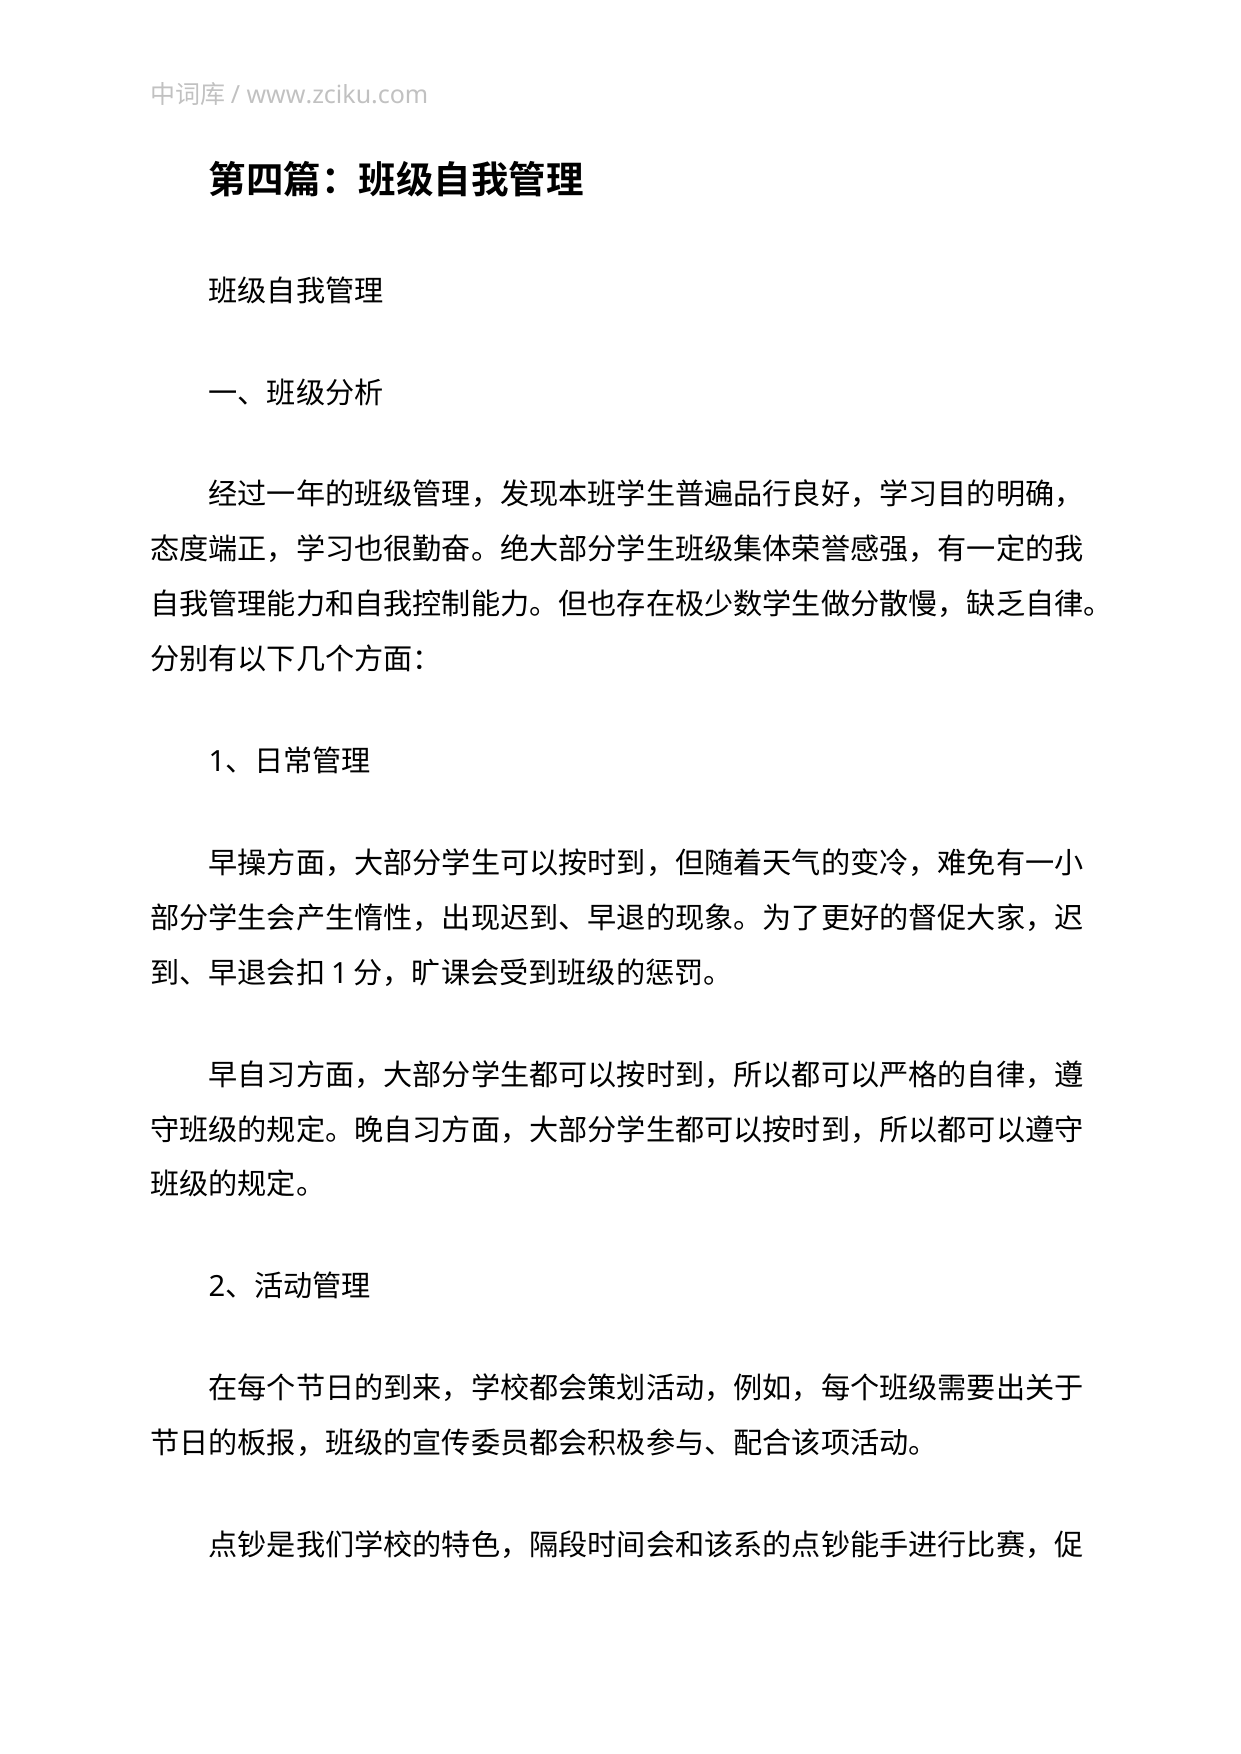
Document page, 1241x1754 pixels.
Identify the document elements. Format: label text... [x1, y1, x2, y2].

text 早自习方面，大部分学生都可以按时到，所以都可以严格的自律，遵守班级的规定。晚自习方面，大部分学生都可以按时到，所以都可以遵守班级的规定。 [150, 1051, 1090, 1203]
text 班级自我管理 [150, 267, 1090, 310]
text 一、班级分析 [150, 369, 1090, 411]
text 2、活动管理 [150, 1263, 1090, 1305]
text 第四篇：班级自我管理 [150, 150, 1090, 204]
text 经过一年的班级管理，发现本班学生普遍品行良好，学习目的明确，态度端正，学习也很勤奋。绝大部分学生班级集体荣誉感强，有一定的我自我管理能力和自我控制能力。但也存在极少数学生做分散慢，缺乏自律。分别有以下几个方面： [150, 471, 1090, 678]
text 1、日常管理 [150, 737, 1090, 780]
text 在每个节日的到来，学校都会策划活动，例如，每个班级需要出关于节日的板报，班级的宣传委员都会积极参与、配合该项活动。 [150, 1365, 1090, 1462]
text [150, 1521, 1090, 1564]
text 早操方面，大部分学生可以按时到，但随着天气的变冷，难免有一小部分学生会产生惰性，出现迟到、早退的现象。为了更好的督促大家，迟到、早退会扣1分，旷课会受到班级的惩罚。 [150, 839, 1090, 992]
